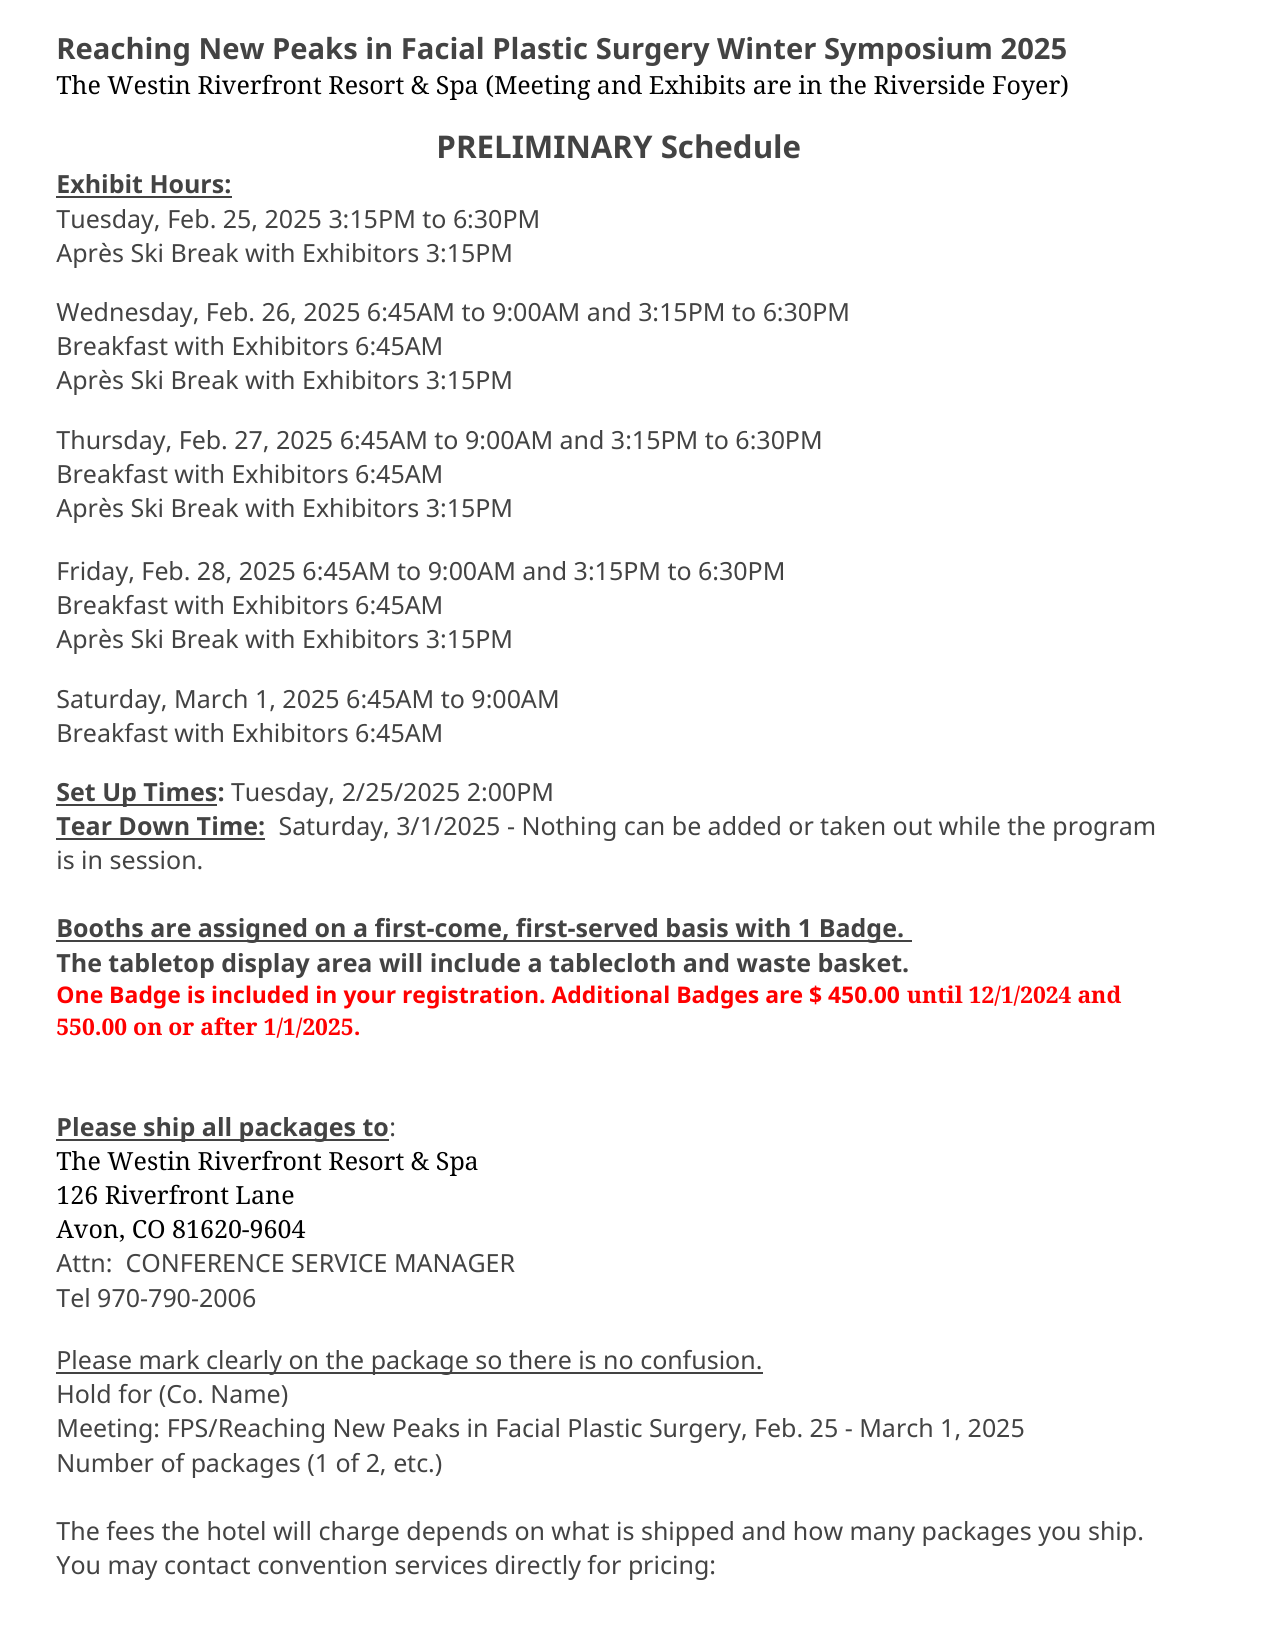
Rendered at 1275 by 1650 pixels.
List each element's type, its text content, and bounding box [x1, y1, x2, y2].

text Après Ski Break with Exhibitors 3:15PM [56, 363, 1181, 397]
text Exhibit Hours: [56, 167, 1181, 201]
text Breakfast with Exhibitors 6:45AM [56, 588, 1181, 622]
text The Westin Riverfront Resort & Spa (Meeting and Exhibits are in the Riverside Foyer) [56, 68, 1181, 102]
text The fees the hotel will charge depends on what is shipped and how many packages you ship. You may contact convention services directly for pricing: [56, 1513, 1181, 1581]
text Après Ski Break with Exhibitors 3:15PM [56, 491, 1181, 525]
text Tear Down Time: Saturday, 3/1/2025 - Nothing can be added or taken out while the program is in session. [56, 809, 1181, 877]
text Thursday, Feb. 27, 2025 6:45AM to 9:00AM and 3:15PM to 6:30PM [56, 423, 1181, 457]
text Après Ski Break with Exhibitors 3:15PM [56, 235, 1181, 269]
text Breakfast with Exhibitors 6:45AM [56, 457, 1181, 491]
text Tuesday, Feb. 25, 2025 3:15PM to 6:30PM [56, 201, 1181, 235]
text 126 Riverfront Lane [56, 1178, 1181, 1212]
text Après Ski Break with Exhibitors 3:15PM [56, 622, 1181, 656]
text The Westin Riverfront Resort & Spa [56, 1144, 1181, 1178]
text Reaching New Peaks in Facial Plastic Surgery Winter Symposium 2025 [56, 28, 1181, 68]
subtitle Booths are assigned on a first-come, first-served basis with 1 Badge. [56, 911, 1181, 945]
text Please ship all packages to: [56, 1110, 1181, 1144]
text Saturday, March 1, 2025 6:45AM to 9:00AM [56, 681, 1181, 715]
text Meeting: FPS/Reaching New Peaks in Facial Plastic Surgery, Feb. 25 - March 1, 2025 [56, 1411, 1181, 1445]
text PRELIMINARY Schedule [56, 124, 1181, 167]
text Tel 970-790-2006 [56, 1280, 1181, 1314]
text Set Up Times: Tuesday, 2/25/2025 2:00PM [56, 775, 1181, 809]
text Attn: CONFERENCE SERVICE MANAGER [56, 1246, 1181, 1280]
subtitle The tabletop display area will include a tablecloth and waste basket. [56, 945, 1181, 979]
text Avon, CO 81620-9604 [56, 1212, 1181, 1246]
text Please mark clearly on the package so there is no confusion. [56, 1343, 1181, 1377]
text Hold for (Co. Name) [56, 1377, 1181, 1411]
text Number of packages (1 of 2, etc.) [56, 1445, 1181, 1479]
text Friday, Feb. 28, 2025 6:45AM to 9:00AM and 3:15PM to 6:30PM [56, 553, 1181, 588]
text Breakfast with Exhibitors 6:45AM [56, 715, 1181, 749]
text Wednesday, Feb. 26, 2025 6:45AM to 9:00AM and 3:15PM to 6:30PM [56, 295, 1181, 329]
text Breakfast with Exhibitors 6:45AM [56, 329, 1181, 363]
subtitle One Badge is included in your registration. Additional Badges are $ 450.00 until 12/1/2024 and 550.00 on or after 1/1/2025. [56, 979, 1181, 1042]
